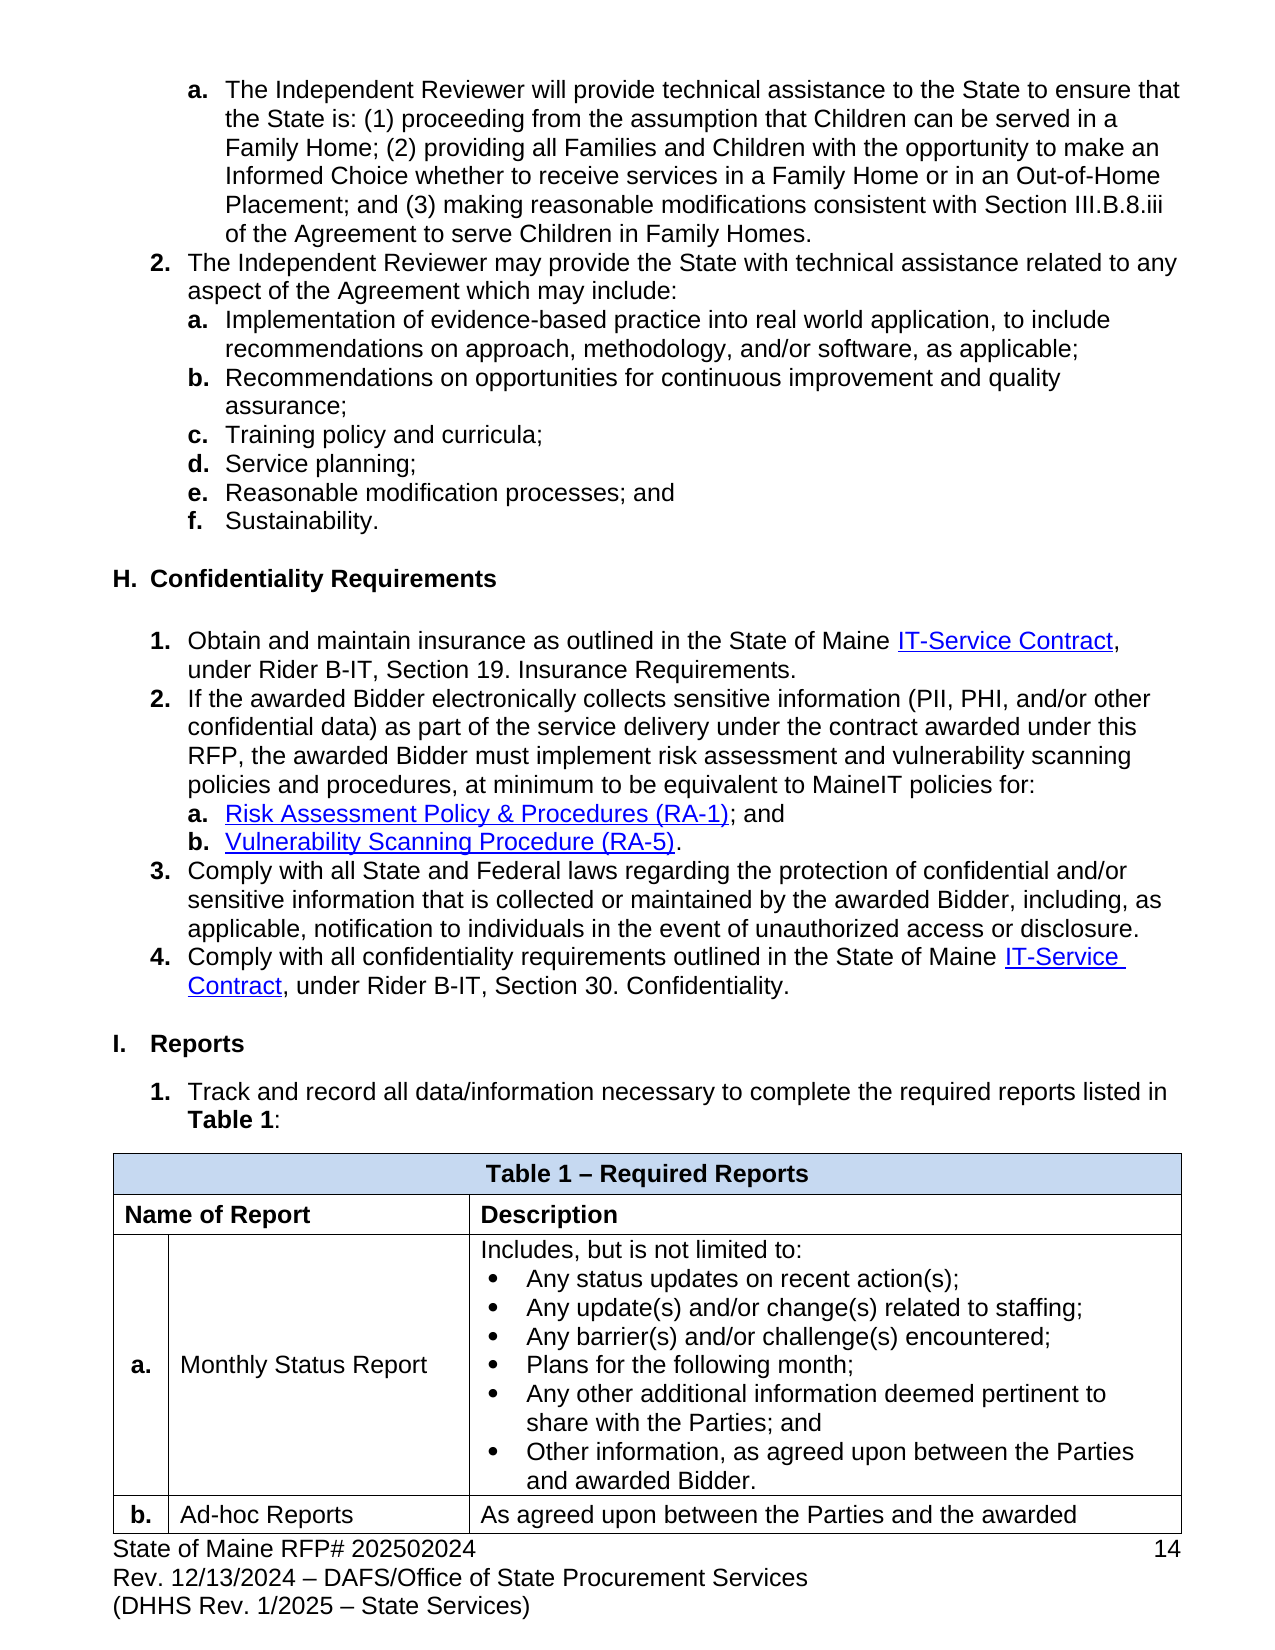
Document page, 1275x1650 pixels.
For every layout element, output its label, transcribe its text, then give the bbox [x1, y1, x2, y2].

list Comply with all confidentiality requirements outlined in the State of Maine IT-Service Contract, under Rider B-IT, Section 30. Confidentiality. [150, 942, 1181, 1000]
list Vulnerability Scanning Procedure (RA-5). [187, 827, 1181, 856]
list Service planning; [187, 449, 1181, 477]
list Implementation of evidence-based practice into real world application, to include recommendations on approach, methodology, and/or software, as applicable; [187, 305, 1181, 362]
table_cell Includes, but is not limited to: Any status updates on recent action(s); Any update(s) and/or change(s) related to staffing; Any barrier(s) and/or challenge(s) encountered; Plans for the following month; Any other additional information deemed pertinent to share with the Parties; and Other information, as agreed upon between the Parties and awarded Bidder. [470, 1235, 1181, 1494]
list Reasonable modification processes; and [187, 477, 1181, 506]
list Risk Assessment Policy & Procedures (RA-1); and [187, 798, 1181, 827]
subtitle Confidentiality Requirements [112, 564, 1162, 592]
table_cell a. [114, 1235, 168, 1494]
list The Independent Reviewer will provide technical assistance to the State to ensure that the State is: (1) proceeding from the assumption that Children can be served in a Family Home; (2) providing all Families and Children with the opportunity to make an Informed Choice whether to receive services in a Family Home or in an Out-of-Home Placement; and (3) making reasonable modifications consistent with Section III.B.8.iii of the Agreement to serve Children in Family Homes. [187, 75, 1181, 247]
table_cell b. [114, 1496, 168, 1533]
list Track and record all data/information necessary to complete the required reports listed in Table 1: [150, 1076, 1181, 1134]
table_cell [470, 1496, 1181, 1533]
list Recommendations on opportunities for continuous improvement and quality assurance; [187, 362, 1181, 420]
list Sustainability. [187, 506, 1181, 535]
list Training policy and curricula; [187, 420, 1181, 449]
list If the awarded Bidder electronically collects sensitive information (PII, PHI, and/or other confidential data) as part of the service delivery under the contract awarded under this RFP, the awarded Bidder must implement risk assessment and vulnerability scanning policies and procedures, at minimum to be equivalent to MaineIT policies for: [150, 683, 1181, 798]
table_cell Ad-hoc Reports [169, 1496, 469, 1533]
subtitle Reports [112, 1028, 1181, 1057]
table_cell Name of Report [114, 1195, 469, 1234]
list The Independent Reviewer may provide the State with technical assistance related to any aspect of the Agreement which may include: [150, 247, 1181, 305]
table_cell Description [470, 1195, 1181, 1234]
list Comply with all State and Federal laws regarding the protection of confidential and/or sensitive information that is collected or maintained by the awarded Bidder, including, as applicable, notification to individuals in the event of unauthorized access or disclosure. [150, 856, 1181, 942]
list Obtain and maintain insurance as outlined in the State of Maine IT-Service Contract, under Rider B-IT, Section 19. Insurance Requirements. [150, 626, 1181, 683]
table_header Table 1 – Required Reports [114, 1154, 1181, 1194]
table_cell Monthly Status Report [169, 1235, 469, 1494]
